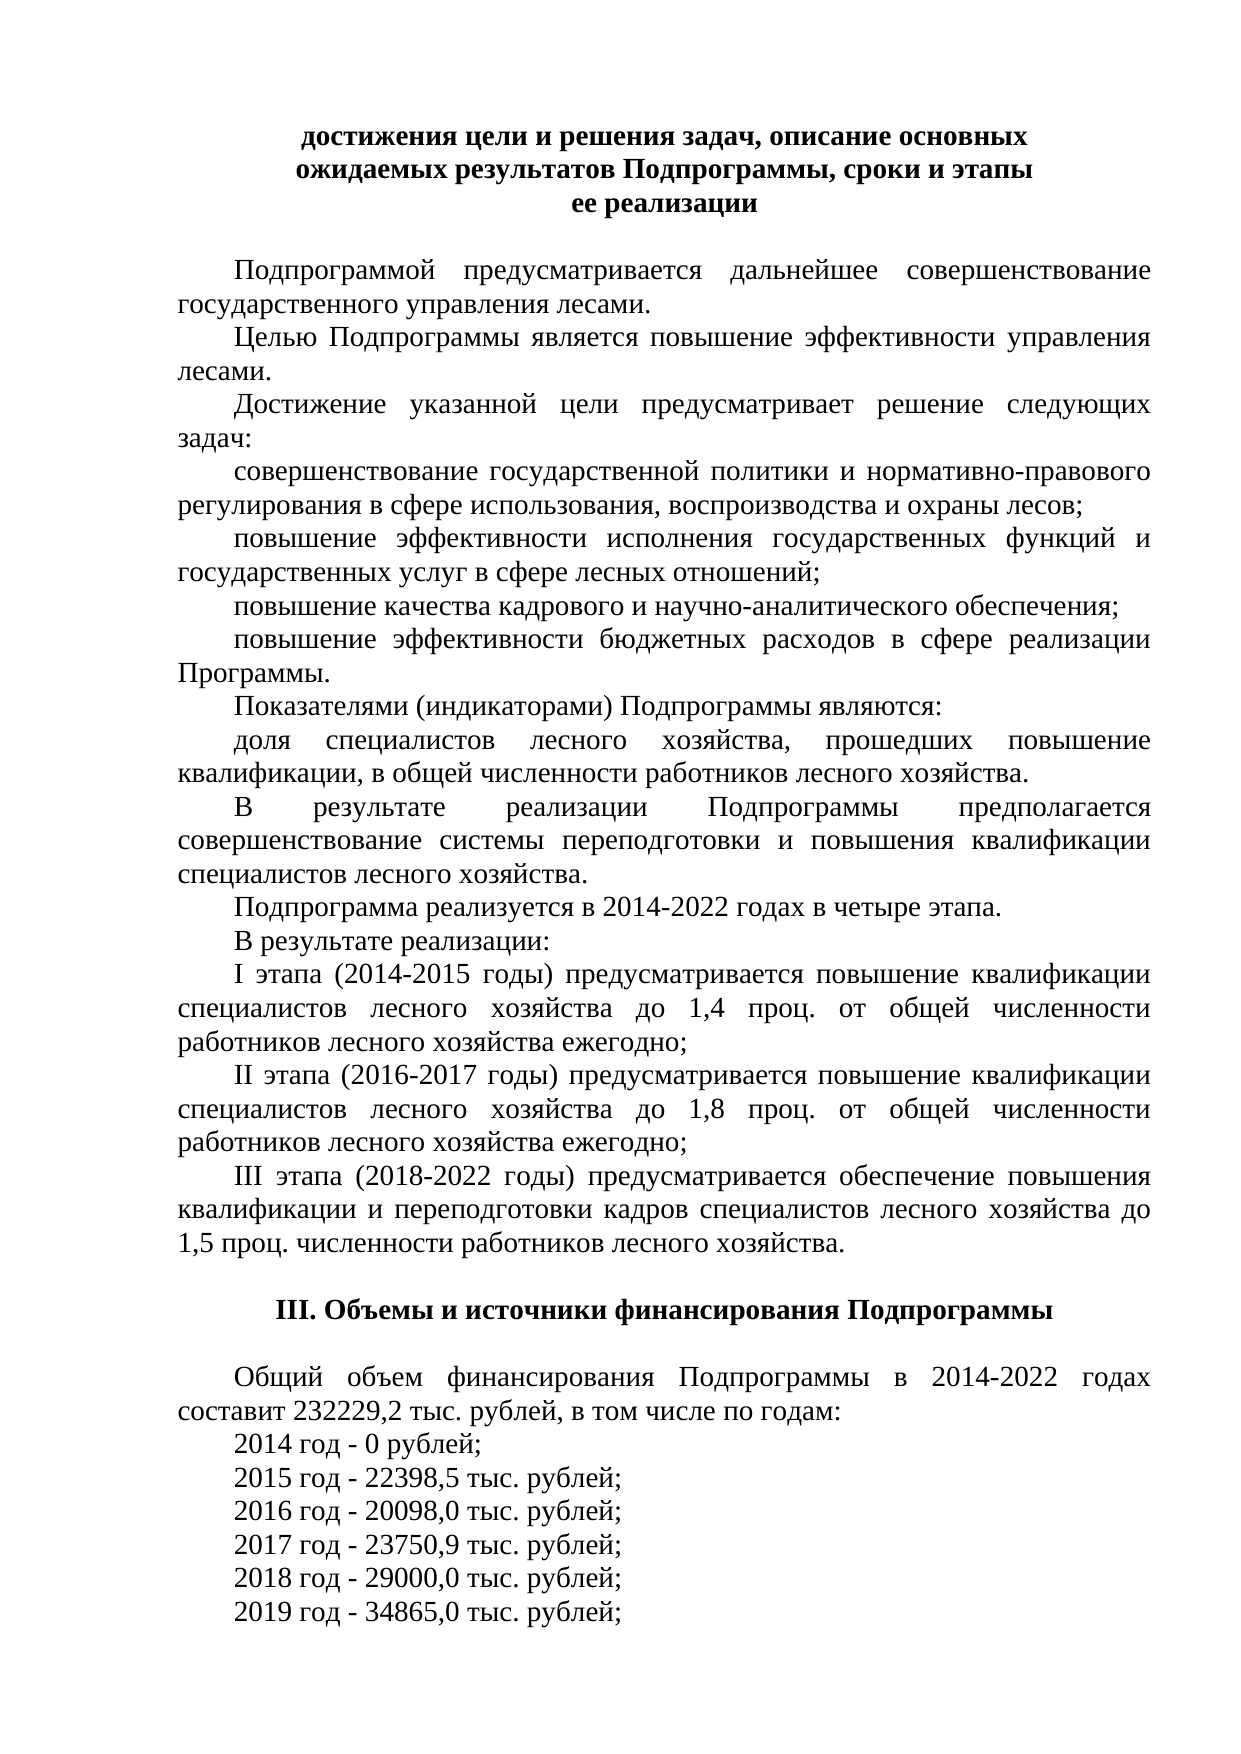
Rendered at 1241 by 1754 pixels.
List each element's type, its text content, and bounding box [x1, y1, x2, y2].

text В результате реализации Подпрограммы предполагается совершенствование системы переподготовки и повышения квалификации специалистов лесного хозяйства. [177, 789, 1152, 889]
text 2014 год - 0 рублей; [177, 1426, 1152, 1460]
text повышение эффективности бюджетных расходов в сфере реализации Программы. [177, 621, 1152, 688]
text повышение качества кадрового и научно-аналитического обеспечения; [177, 588, 1152, 621]
text Подпрограммой предусматривается дальнейшее совершенствование государственного управления лесами. [177, 252, 1152, 319]
text повышение эффективности исполнения государственных функций и государственных услуг в сфере лесных отношений; [177, 521, 1152, 588]
title ее реализации [177, 185, 1152, 219]
text 2016 год - 20098,0 тыс. рублей; [177, 1493, 1152, 1527]
text III этапа (2018-2022 годы) предусматривается обеспечение повышения квалификации и переподготовки кадров специалистов лесного хозяйства до 1,5 проц. численности работников лесного хозяйства. [177, 1158, 1152, 1258]
text 2018 год - 29000,0 тыс. рублей; [177, 1560, 1152, 1594]
text Подпрограмма реализуется в 2014-2022 годах в четыре этапа. [177, 889, 1152, 923]
text 2019 год - 34865,0 тыс. рублей; [177, 1594, 1152, 1627]
title достижения цели и решения задач, описание основных [177, 118, 1152, 152]
text совершенствование государственной политики и нормативно-правового регулирования в сфере использования, воспроизводства и охраны лесов; [177, 453, 1152, 521]
text Целью Подпрограммы является повышение эффективности управления лесами. [177, 319, 1152, 386]
text II этапа (2016-2017 годы) предусматривается повышение квалификации специалистов лесного хозяйства до 1,8 проц. от общей численности работников лесного хозяйства ежегодно; [177, 1057, 1152, 1158]
text 2017 год - 23750,9 тыс. рублей; [177, 1527, 1152, 1560]
text 2015 год - 22398,5 тыс. рублей; [177, 1460, 1152, 1493]
text Общий объем финансирования Подпрограммы в 2014-2022 годах составит 232229,2 тыс. рублей, в том числе по годам: [177, 1359, 1152, 1426]
text I этапа (2014-2015 годы) предусматривается повышение квалификации специалистов лесного хозяйства до 1,4 проц. от общей численности работников лесного хозяйства ежегодно; [177, 957, 1152, 1057]
text Достижение указанной цели предусматривает решение следующих задач: [177, 386, 1152, 453]
text Показателями (индикаторами) Подпрограммы являются: [177, 688, 1152, 722]
text В результате реализации: [177, 923, 1152, 957]
text доля специалистов лесного хозяйства, прошедших повышение квалификации, в общей численности работников лесного хозяйства. [177, 722, 1152, 789]
title III. Объемы и источники финансирования Подпрограммы [177, 1292, 1152, 1326]
title ожидаемых результатов Подпрограммы, сроки и этапы [177, 152, 1152, 185]
